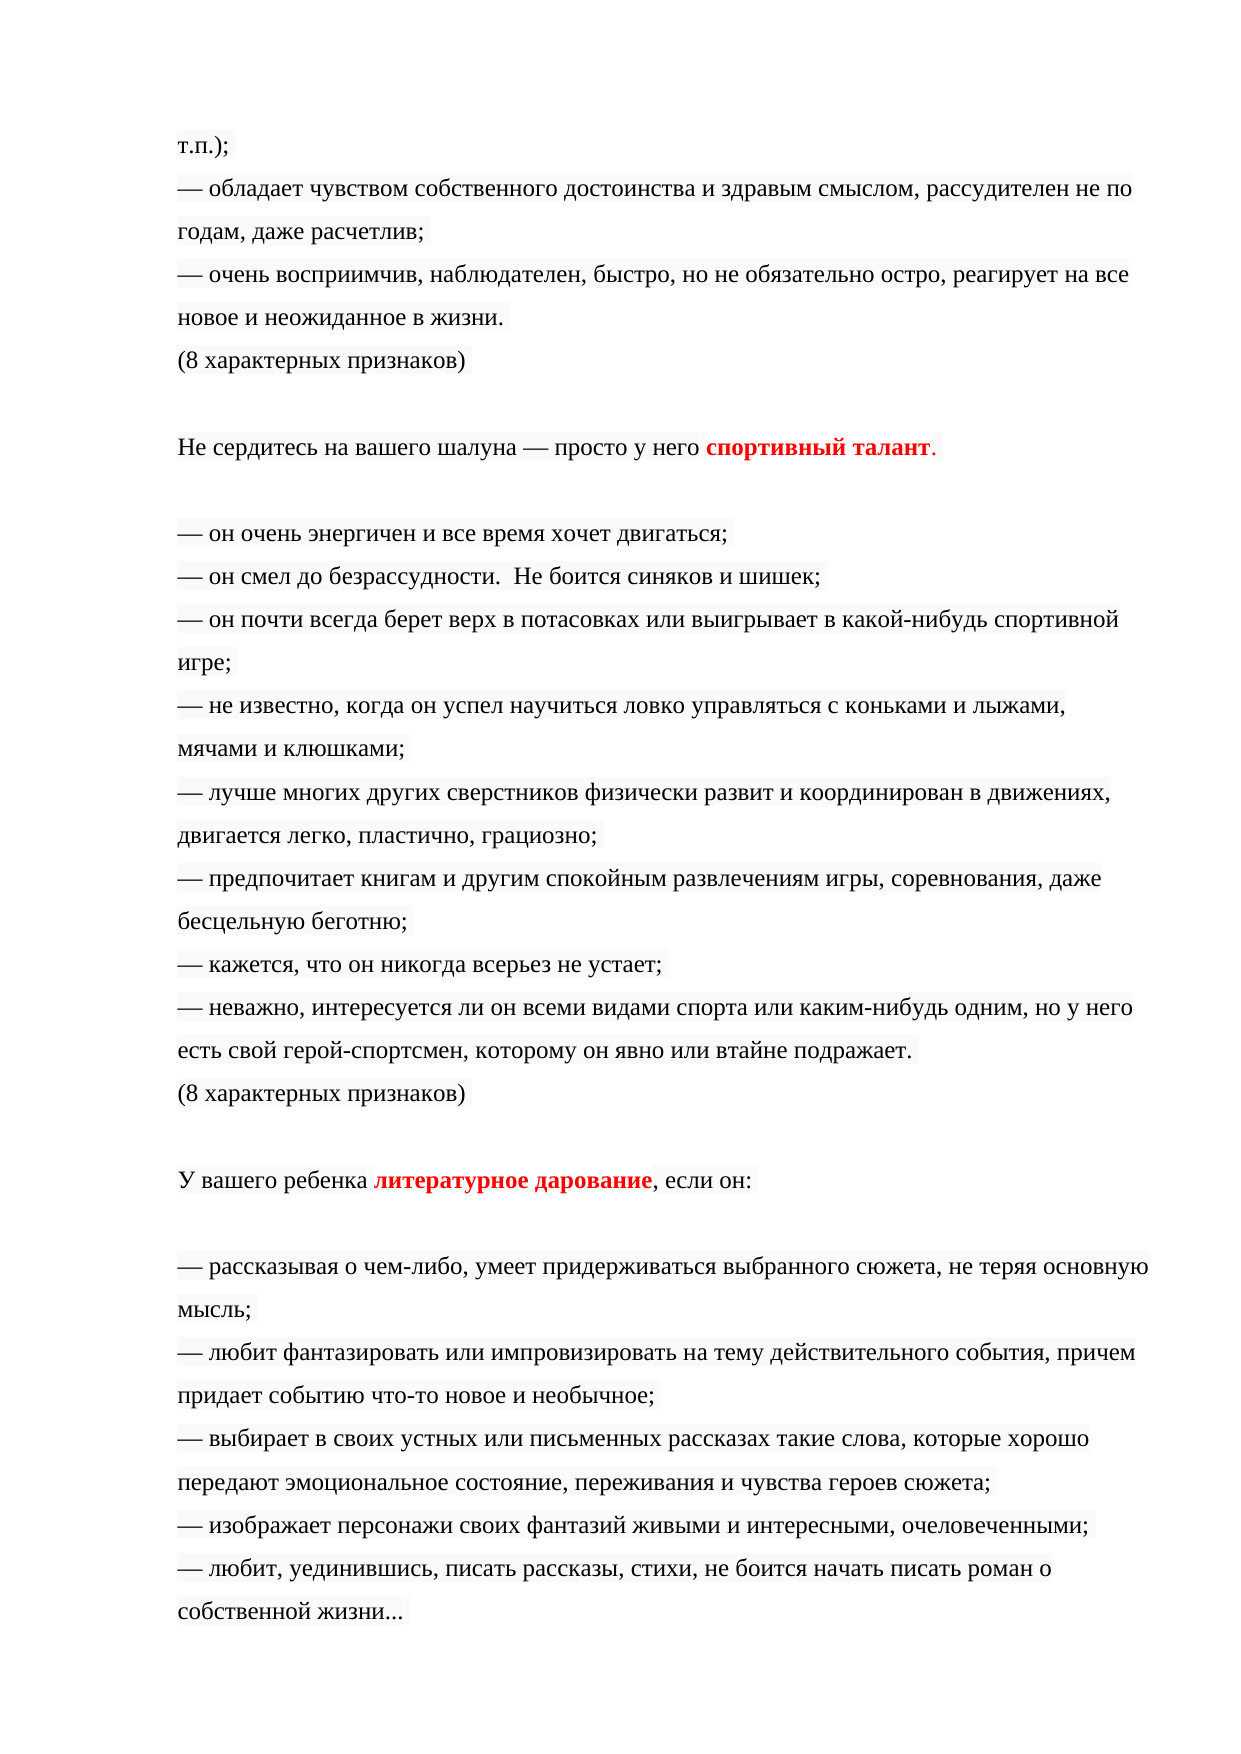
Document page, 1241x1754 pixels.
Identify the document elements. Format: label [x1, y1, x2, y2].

text [177, 130, 1152, 1625]
